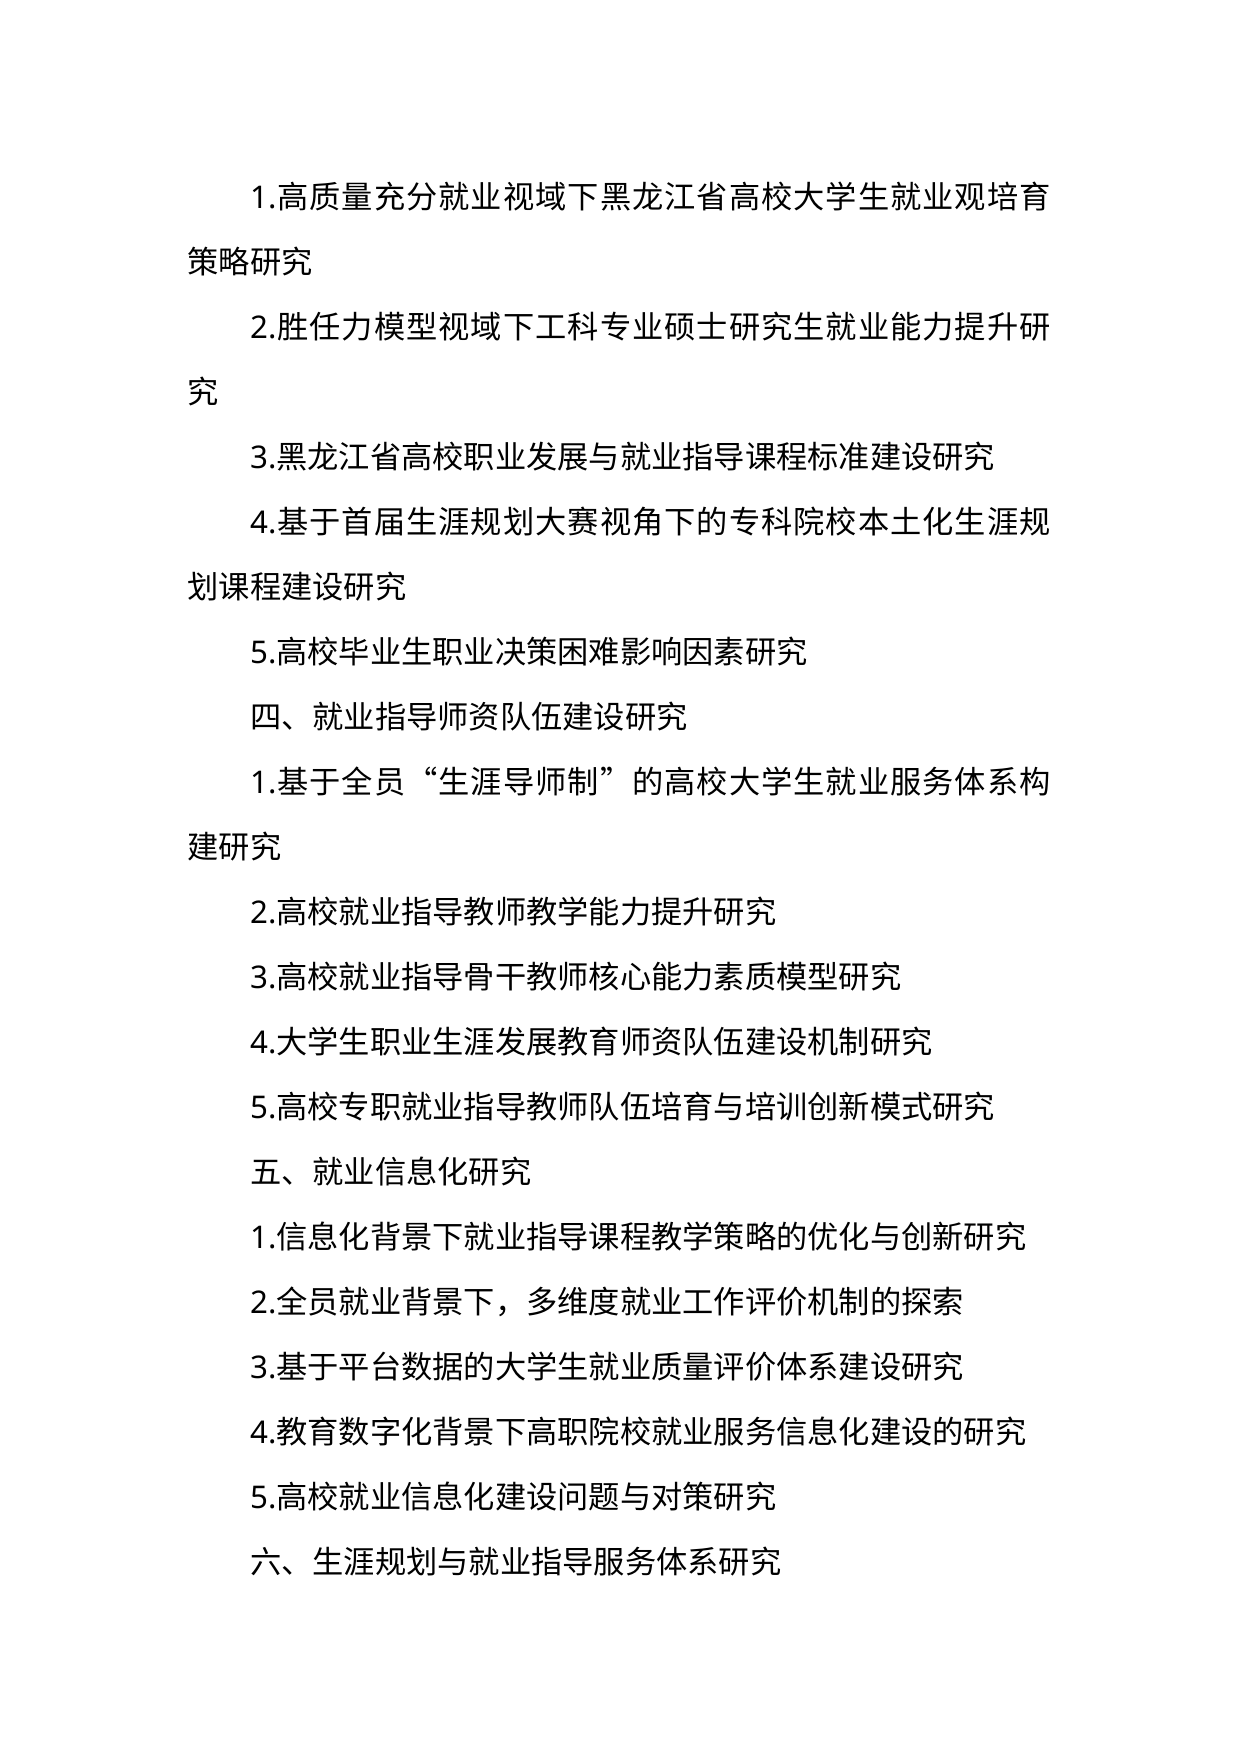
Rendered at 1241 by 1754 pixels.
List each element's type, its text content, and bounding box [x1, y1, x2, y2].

text 1.信息化背景下就业指导课程教学策略的优化与创新研究 [187, 1202, 1053, 1267]
text 5.高校毕业生职业决策困难影响因素研究 [187, 617, 1053, 682]
text 5.高校专职就业指导教师队伍培育与培训创新模式研究 [187, 1072, 1053, 1137]
text 4.基于首届生涯规划大赛视角下的专科院校本土化生涯规划课程建设研究 [187, 487, 1053, 617]
text 2.高校就业指导教师教学能力提升研究 [187, 877, 1053, 942]
text 3.高校就业指导骨干教师核心能力素质模型研究 [187, 942, 1053, 1007]
text 四、就业指导师资队伍建设研究 [187, 682, 1053, 747]
text 5.高校就业信息化建设问题与对策研究 [187, 1462, 1053, 1527]
text 3.黑龙江省高校职业发展与就业指导课程标准建设研究 [187, 422, 1053, 487]
text 3.基于平台数据的大学生就业质量评价体系建设研究 [187, 1332, 1053, 1397]
text 1.高质量充分就业视域下黑龙江省高校大学生就业观培育策略研究 [187, 162, 1053, 292]
text 2.胜任力模型视域下工科专业硕士研究生就业能力提升研究 [187, 292, 1053, 422]
text 六、生涯规划与就业指导服务体系研究 [187, 1527, 1053, 1592]
text 2.全员就业背景下，多维度就业工作评价机制的探索 [187, 1267, 1053, 1332]
text 4.大学生职业生涯发展教育师资队伍建设机制研究 [187, 1007, 1053, 1072]
text 4.教育数字化背景下高职院校就业服务信息化建设的研究 [187, 1397, 1053, 1462]
text 五、就业信息化研究 [187, 1137, 1053, 1202]
text 1.基于全员“生涯导师制”的高校大学生就业服务体系构建研究 [187, 747, 1053, 877]
